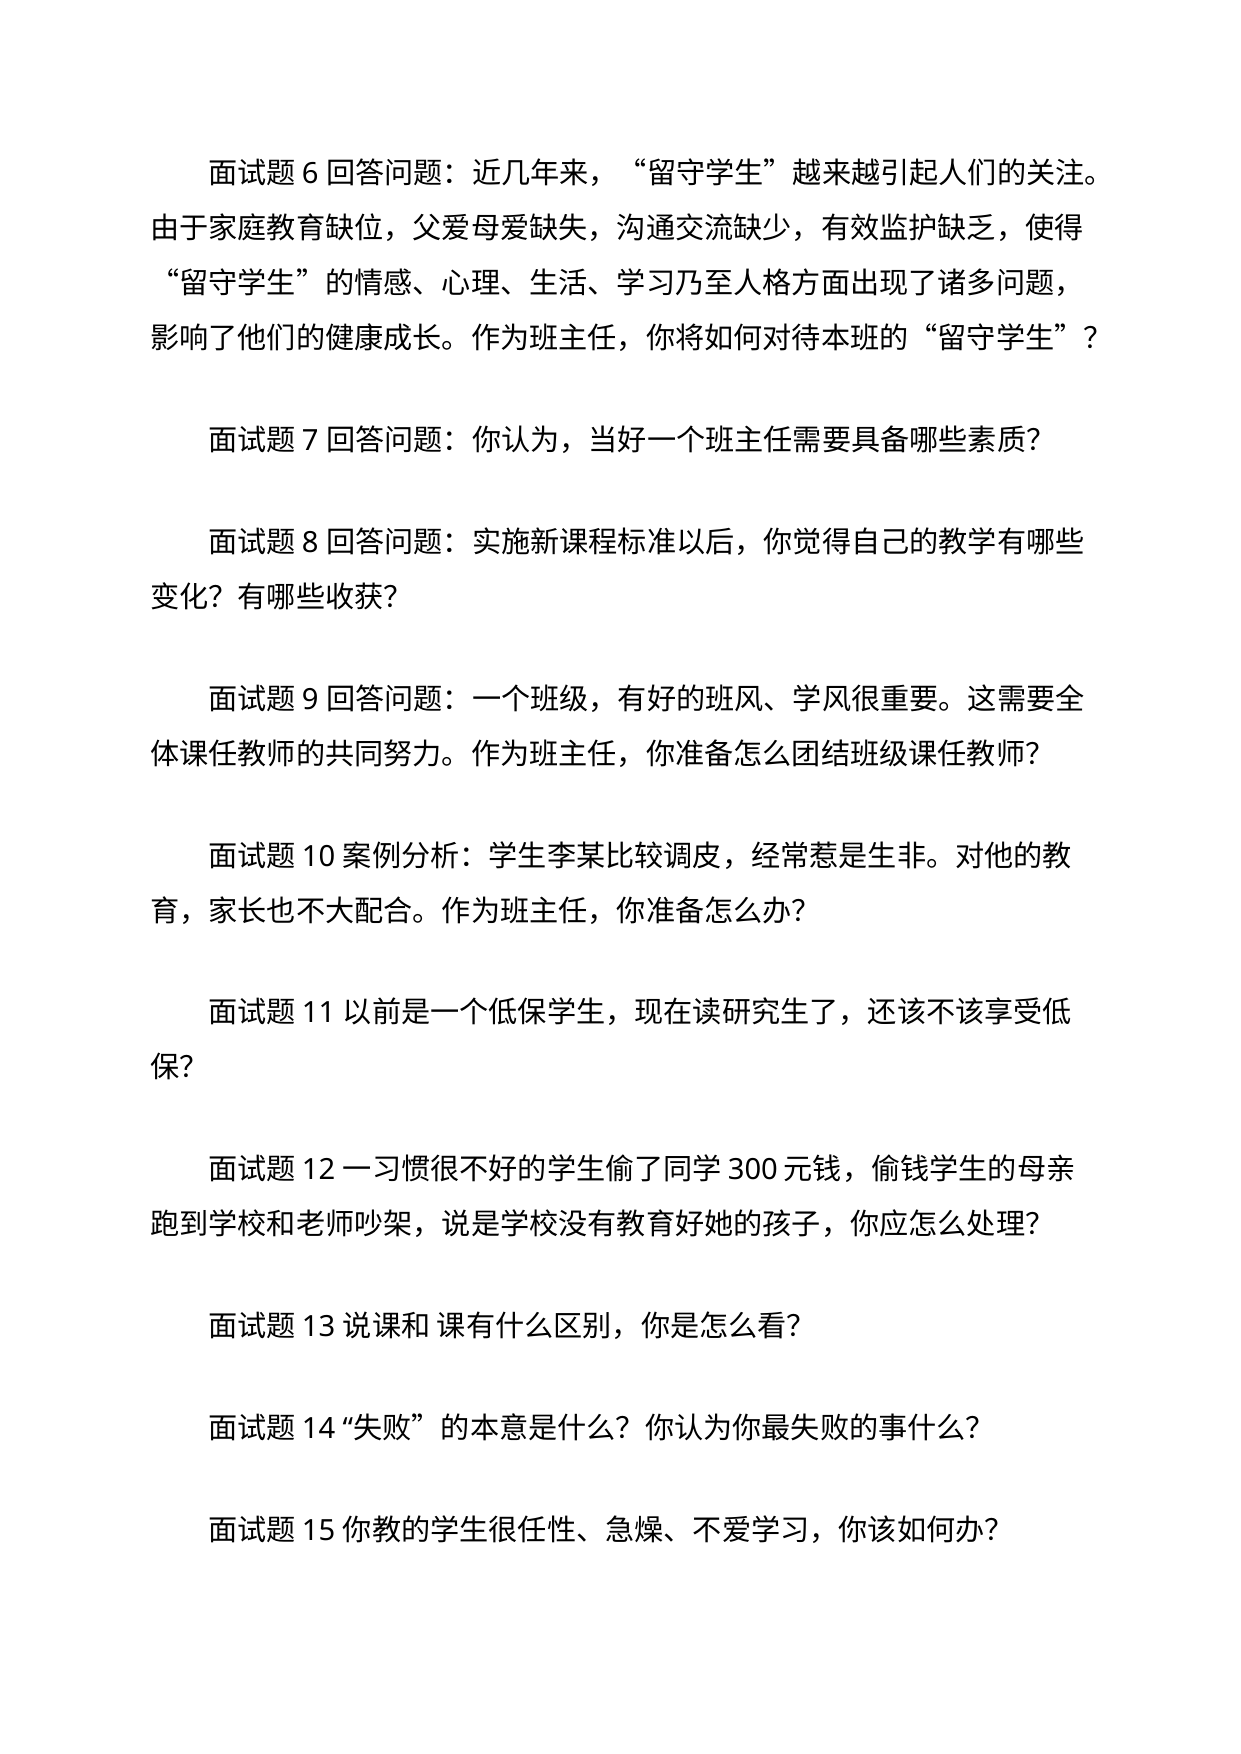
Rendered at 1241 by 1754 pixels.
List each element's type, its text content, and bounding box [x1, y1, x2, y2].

text 面试题15 你教的学生很任性、急燥、不爱学习，你该如何办？ [150, 1506, 1090, 1549]
text 面试题9 回答问题：一个班级，有好的班风、学风很重要。这需要全体课任教师的共同努力。作为班主任，你准备怎么团结班级课任教师？ [150, 675, 1090, 773]
text 面试题11 以前是一个低保学生，现在读研究生了，还该不该享受低保？ [150, 989, 1090, 1086]
text 面试题14 “失败”的本意是什么？你认为你最失败的事什么？ [150, 1404, 1090, 1447]
text 面试题10 案例分析：学生李某比较调皮，经常惹是生非。对他的教育，家长也不大配合。作为班主任，你准备怎么办？ [150, 832, 1090, 929]
text 面试题7 回答问题：你认为，当好一个班主任需要具备哪些素质？ [150, 417, 1090, 459]
text 面试题13 说课和 课有什么区别，你是怎么看？ [150, 1302, 1090, 1345]
text 面试题8 回答问题：实施新课程标准以后，你觉得自己的教学有哪些变化？有哪些收获？ [150, 518, 1090, 616]
text 面试题12 一习惯很不好的学生偷了同学300元钱，偷钱学生的母亲跑到学校和老师吵架，说是学校没有教育好她的孩子，你应怎么处理？ [150, 1146, 1090, 1243]
text 面试题6 回答问题：近几年来，“留守学生”越来越引起人们的关注。由于家庭教育缺位，父爱母爱缺失，沟通交流缺少，有效监护缺乏，使得“留守学生”的情感、心理、生活、学习乃至人格方面出现了诸多问题，影响了他们的健康成长。作为班主任，你将如何对待本班的“留守学生”？ [150, 150, 1090, 357]
